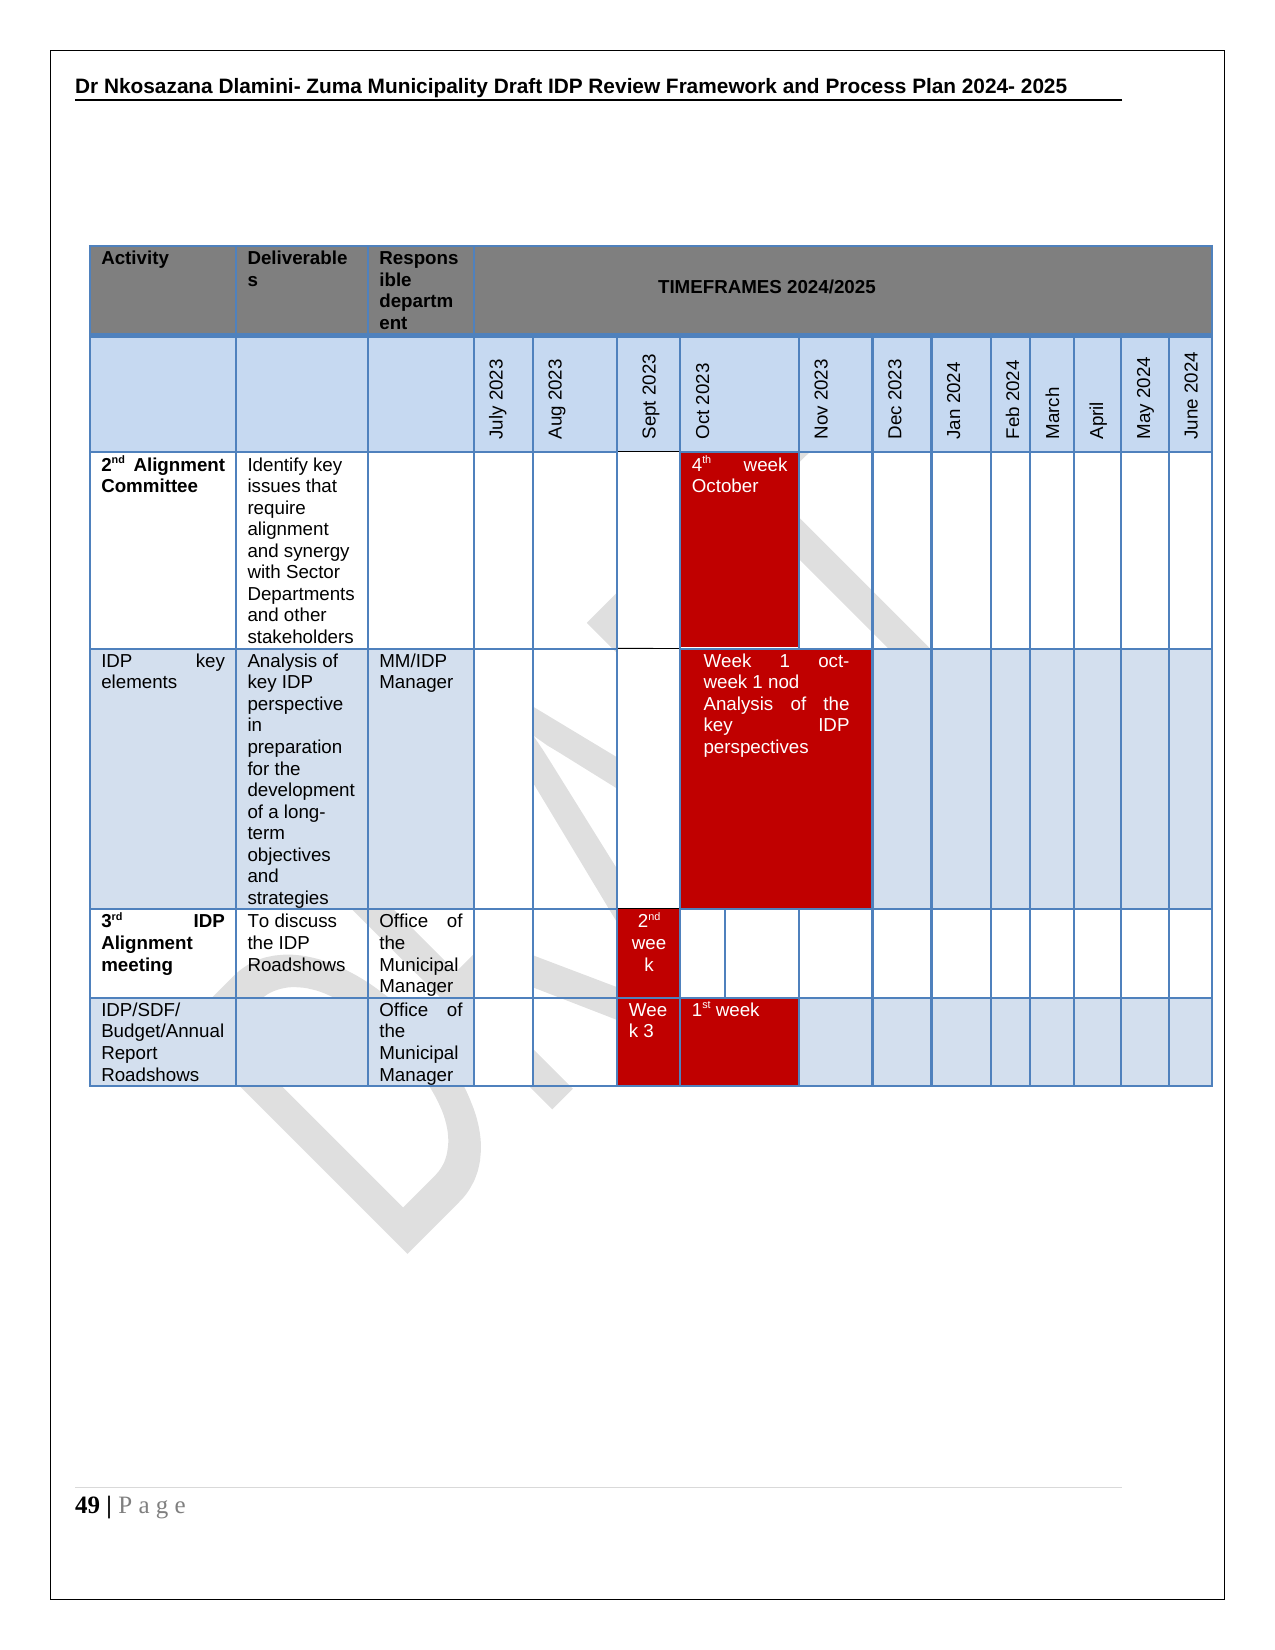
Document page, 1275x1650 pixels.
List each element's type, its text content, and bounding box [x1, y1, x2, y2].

table_cell [933, 453, 990, 647]
table_header Deliverables [237, 247, 367, 333]
table_cell [874, 999, 930, 1085]
table_cell [1170, 650, 1211, 908]
table_cell [1122, 650, 1168, 908]
table_cell [1122, 999, 1168, 1085]
table_cell [237, 338, 367, 451]
table_cell 2nd Alignment Committee [91, 453, 235, 647]
table_cell [992, 999, 1029, 1085]
table_cell [1075, 453, 1120, 647]
table_cell [534, 453, 616, 647]
table_cell [1170, 910, 1211, 997]
table_cell July 2023 [475, 338, 532, 451]
table_cell Office of the Municipal Manager [369, 910, 473, 997]
table_cell [992, 650, 1029, 908]
table_cell [534, 650, 616, 908]
table_cell [1122, 910, 1168, 997]
table_cell [475, 453, 532, 647]
table_cell [1075, 999, 1120, 1085]
table_cell [618, 452, 679, 647]
table_cell [1075, 910, 1120, 997]
table_cell [681, 910, 724, 997]
table_cell Sept 2023 [618, 338, 679, 451]
table_cell [534, 999, 616, 1085]
table_cell May 2024 [1122, 338, 1168, 451]
table_cell [1075, 650, 1120, 908]
table_cell June 2024 [1170, 338, 1211, 451]
table_cell [992, 453, 1029, 647]
table_cell [1031, 453, 1073, 647]
table_cell [874, 910, 930, 997]
table_cell [475, 650, 532, 908]
table_cell [1031, 999, 1073, 1085]
table_cell [1031, 650, 1073, 908]
table_cell [475, 910, 532, 997]
table_cell [800, 999, 871, 1085]
table_cell April [1075, 338, 1120, 451]
table_cell Week 1 oct- week 1 nod Analysis of the key IDP perspectives [681, 650, 871, 908]
table_cell [91, 338, 235, 451]
table_cell Nov 2023 [800, 338, 871, 451]
table_cell 3rd IDP Alignment meeting [91, 910, 235, 997]
table_cell Identify key issues that require alignment and synergy with Sector Departments and other stakeholders [237, 453, 367, 647]
table_cell [475, 999, 532, 1085]
table_cell [800, 910, 871, 997]
table_cell [237, 999, 367, 1085]
table_cell [726, 910, 798, 997]
table_cell [933, 999, 990, 1085]
table_cell IDP/SDF/Budget/Annual Report Roadshows [91, 999, 235, 1085]
table_cell [369, 453, 473, 647]
table_cell March 2024 [1031, 338, 1073, 451]
table_cell [992, 910, 1029, 997]
table_cell [534, 910, 616, 997]
table_cell 4th week October [681, 453, 798, 647]
table_header Responsible department [369, 247, 473, 333]
table_cell 2nd week [618, 909, 679, 997]
table_cell [618, 649, 679, 908]
table_cell Analysis of key IDP perspective in preparation for the development of a long-term objectives and strategies [237, 650, 367, 908]
table_cell Dec 2023 [874, 338, 930, 451]
table_cell Office of the Municipal Manager [369, 999, 473, 1085]
table_cell [933, 650, 990, 908]
table_cell [874, 650, 930, 908]
table_cell [369, 338, 473, 451]
table_cell Oct 2023 [681, 338, 798, 451]
table_header TIMEFRAMES 2024/2025 [475, 247, 1211, 333]
table_cell [1170, 999, 1211, 1085]
table_cell MM/IDP Manager [369, 650, 473, 908]
table_cell Feb 2024 [992, 338, 1029, 451]
table_cell [1122, 453, 1168, 647]
table_cell Jan 2024 [933, 338, 990, 451]
table_cell Aug 2023 [534, 338, 616, 451]
table_cell 1st week [681, 999, 798, 1085]
table_cell Week 3 [618, 999, 679, 1085]
table_header Activity [91, 247, 235, 333]
table_cell To discuss the IDP Roadshows [237, 910, 367, 997]
table_cell IDP key elements [91, 650, 235, 908]
table_cell [1031, 910, 1073, 997]
table_cell [1170, 453, 1211, 647]
table_cell [933, 910, 990, 997]
table_cell [874, 453, 930, 647]
table_cell [800, 453, 871, 647]
